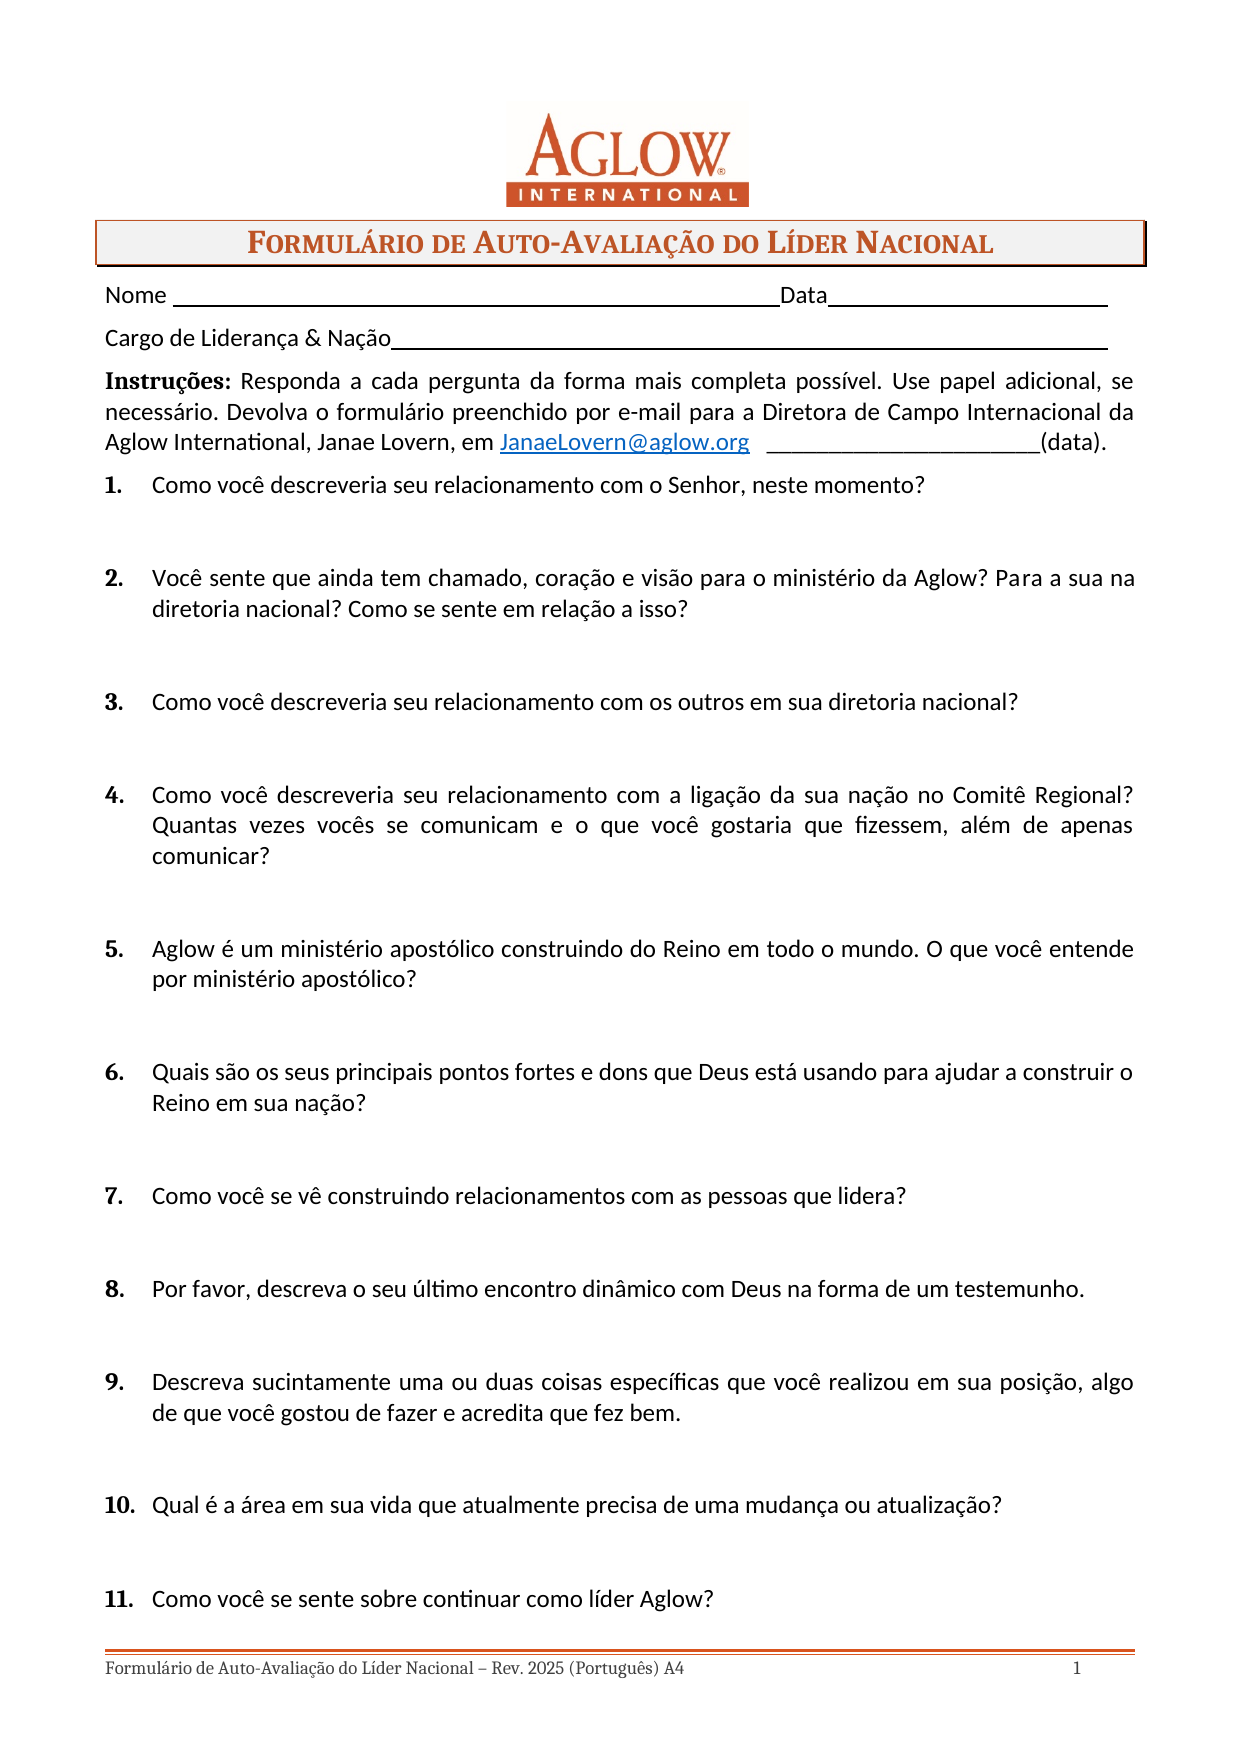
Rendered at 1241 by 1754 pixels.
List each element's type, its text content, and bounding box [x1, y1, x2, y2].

list Você sente que ainda tem chamado, coração e visão para o ministério da Aglow? Para a sua na diretoria nacional? Como se sente em relação a isso? [105, 562, 1135, 623]
list Como você descreveria seu relacionamento com os outros em sua diretoria nacional? [105, 686, 1135, 716]
text Nome Data [105, 279, 1135, 310]
list Qual é a área em sua vida que atualmente precisa de uma mudança ou atualização? [105, 1490, 1135, 1520]
title Formulário de Auto-Avaliação do Líder Nacional [97, 221, 1143, 264]
list Quais são os seus principais pontos fortes e dons que Deus está usando para ajudar a construir o Reino em sua nação? [105, 1057, 1135, 1118]
list Como você se sente sobre continuar como líder Aglow? [105, 1583, 1135, 1613]
list Aglow é um ministério apostólico construindo do Reino em todo o mundo. O que você entende por ministério apostólico? [105, 933, 1135, 994]
list Como você descreveria seu relacionamento com a ligação da sua nação no Comitê Regional? Quantas vezes vocês se comunicam e o que você gostaria que fizessem, além de apenas comunicar? [105, 779, 1135, 871]
list Como você descreveria seu relacionamento com o Senhor, neste momento? [105, 469, 1135, 500]
text Cargo de Liderança & Nação [105, 322, 1135, 353]
text Instruções: Responda a cada pergunta da forma mais completa possível. Use papel adicional, se necessário. Devolva o formulário preenchido por e-mail para a Diretora de Campo Internacional da Aglow International, Janae Lovern, em JanaeLovern@aglow.org ______________________(data). [105, 365, 1135, 457]
list Como você se vê construindo relacionamentos com as pessoas que lidera? [105, 1180, 1135, 1211]
picture [506, 101, 749, 207]
list Descreva sucintamente uma ou duas coisas específicas que você realizou em sua posição, algo de que você gostou de fazer e acredita que fez bem. [105, 1366, 1135, 1427]
list Por favor, descreva o seu último encontro dinâmico com Deus na forma de um testemunho. [105, 1273, 1135, 1304]
